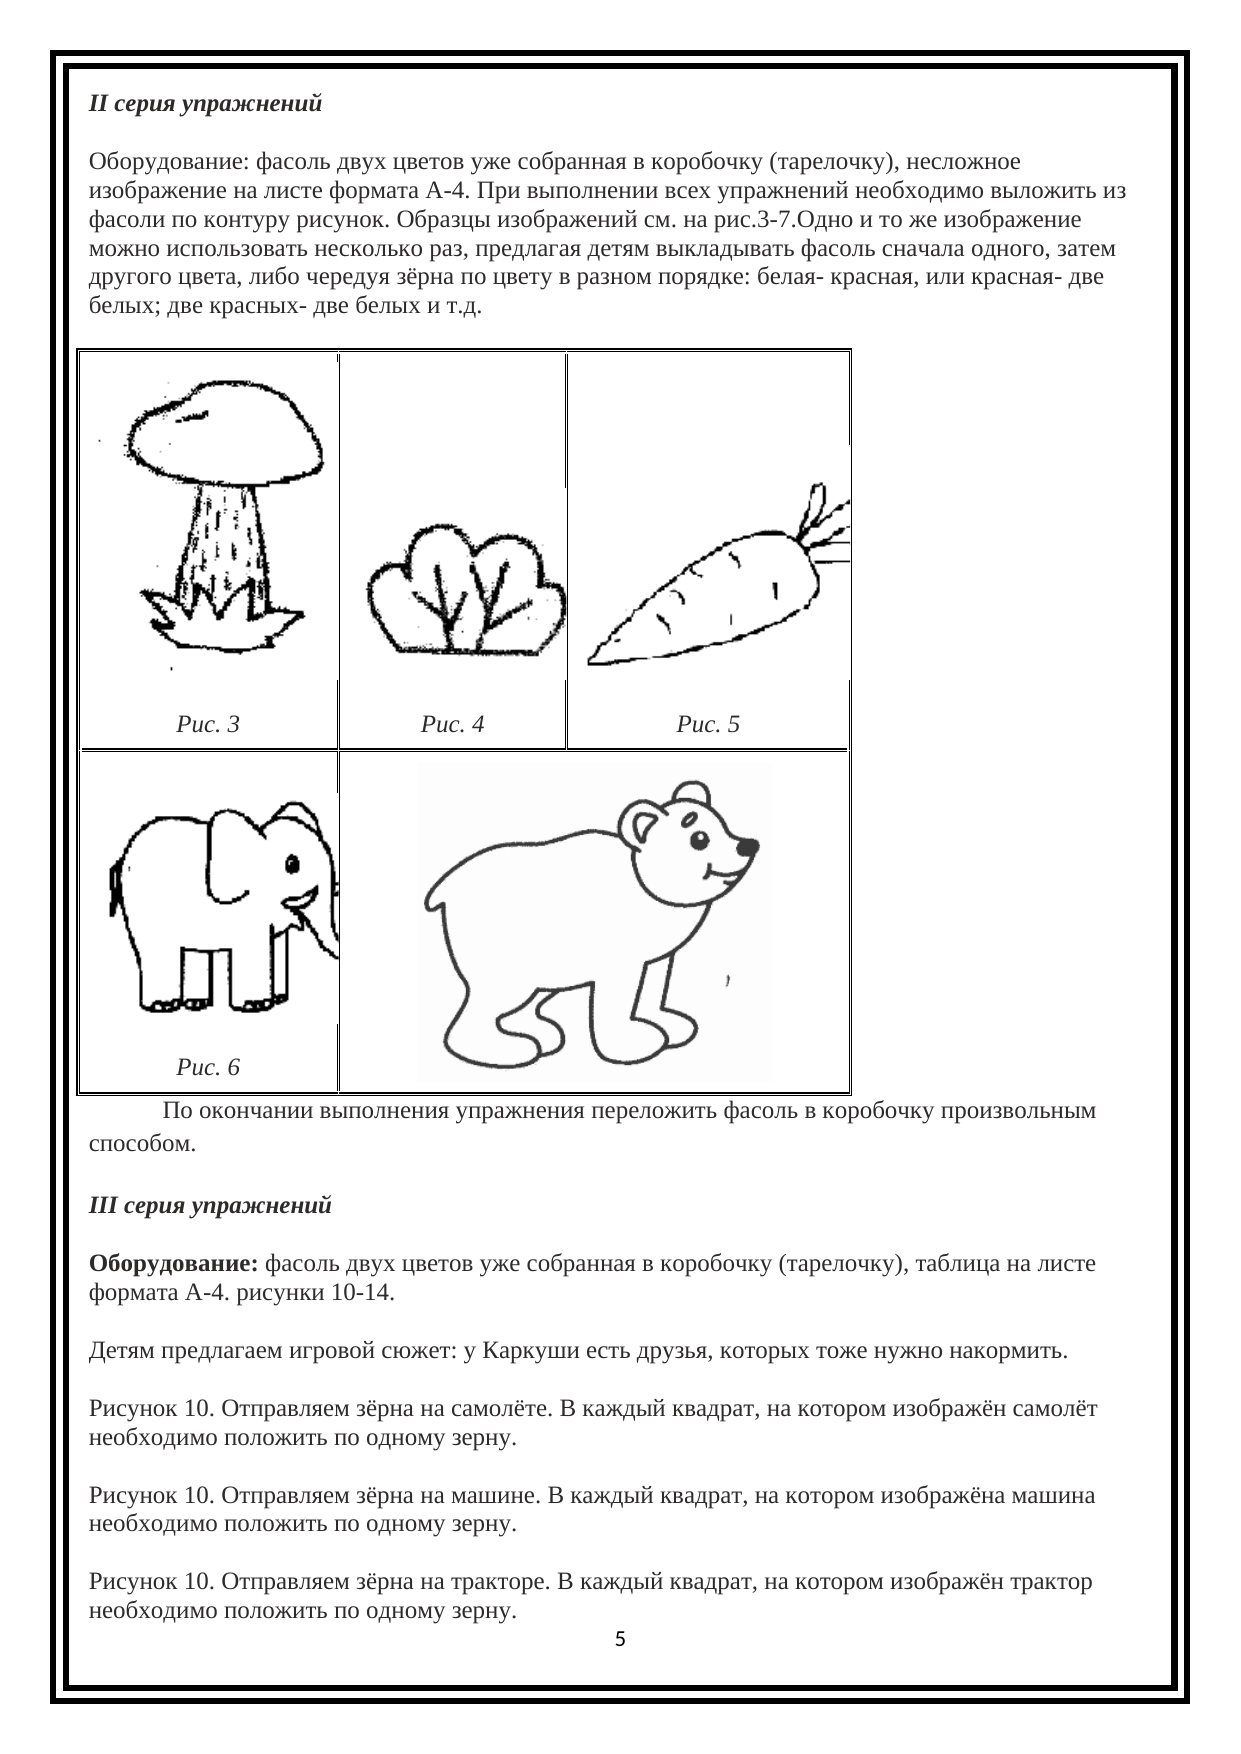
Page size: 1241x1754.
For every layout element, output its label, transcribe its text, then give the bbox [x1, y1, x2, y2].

table_header Рис. 4 [339, 352, 566, 748]
text Рисунок 10. Отправляем зёрна на тракторе. В каждый квадрат, на котором изображён трактор необходимо положить по одному зерну. [88, 1566, 1152, 1624]
text Рисунок 10. Отправляем зёрна на машине. В каждый квадрат, на котором изображёна машина необходимо положить по одному зерну. [88, 1480, 1152, 1537]
picture [88, 793, 339, 1024]
text Детям предлагаем игровой сюжет: у Каркуши есть друзья, которых тоже нужно накормить. [88, 1335, 1152, 1364]
text По окончании выполнения упражнения переложить фасоль в коробочку произвольным способом. [88, 1095, 1152, 1157]
picture [577, 445, 851, 680]
picture [88, 362, 339, 680]
table_header Рис. 5 [566, 352, 849, 748]
text Оборудование: фасоль двух цветов уже собранная в коробочку (тарелочку), таблица на листе формата А-4. рисунки 10-14. [88, 1248, 1152, 1306]
picture [349, 488, 567, 680]
table_cell Рис. 6 [80, 748, 338, 1092]
text III серия упражнений [88, 1191, 1152, 1219]
table_cell [339, 748, 849, 1092]
text Рисунок 10. Отправляем зёрна на самолёте. В каждый квадрат, на котором изображён самолёт необходимо положить по одному зерну. [88, 1393, 1152, 1451]
table_header Рис. 3 [80, 352, 338, 748]
text Оборудование: фасоль двух цветов уже собранная в коробочку (тарелочку), несложное изображение на листе формата А-4. При выполнении всех упражнений необходимо выложить из фасоли по контуру рисунок. Образцы изображений см. на рис.3-7.Одно и то же изображение можно использовать несколько раз, предлагая детям выкладывать фасоль сначала одного, затем другого цвета, либо чередуя зёрна по цвету в разном порядке: белая- красная, или красная- две белых; две красных- две белых и т.д. [88, 146, 1152, 319]
text II серия упражнений [88, 88, 1152, 117]
picture [417, 762, 772, 1082]
